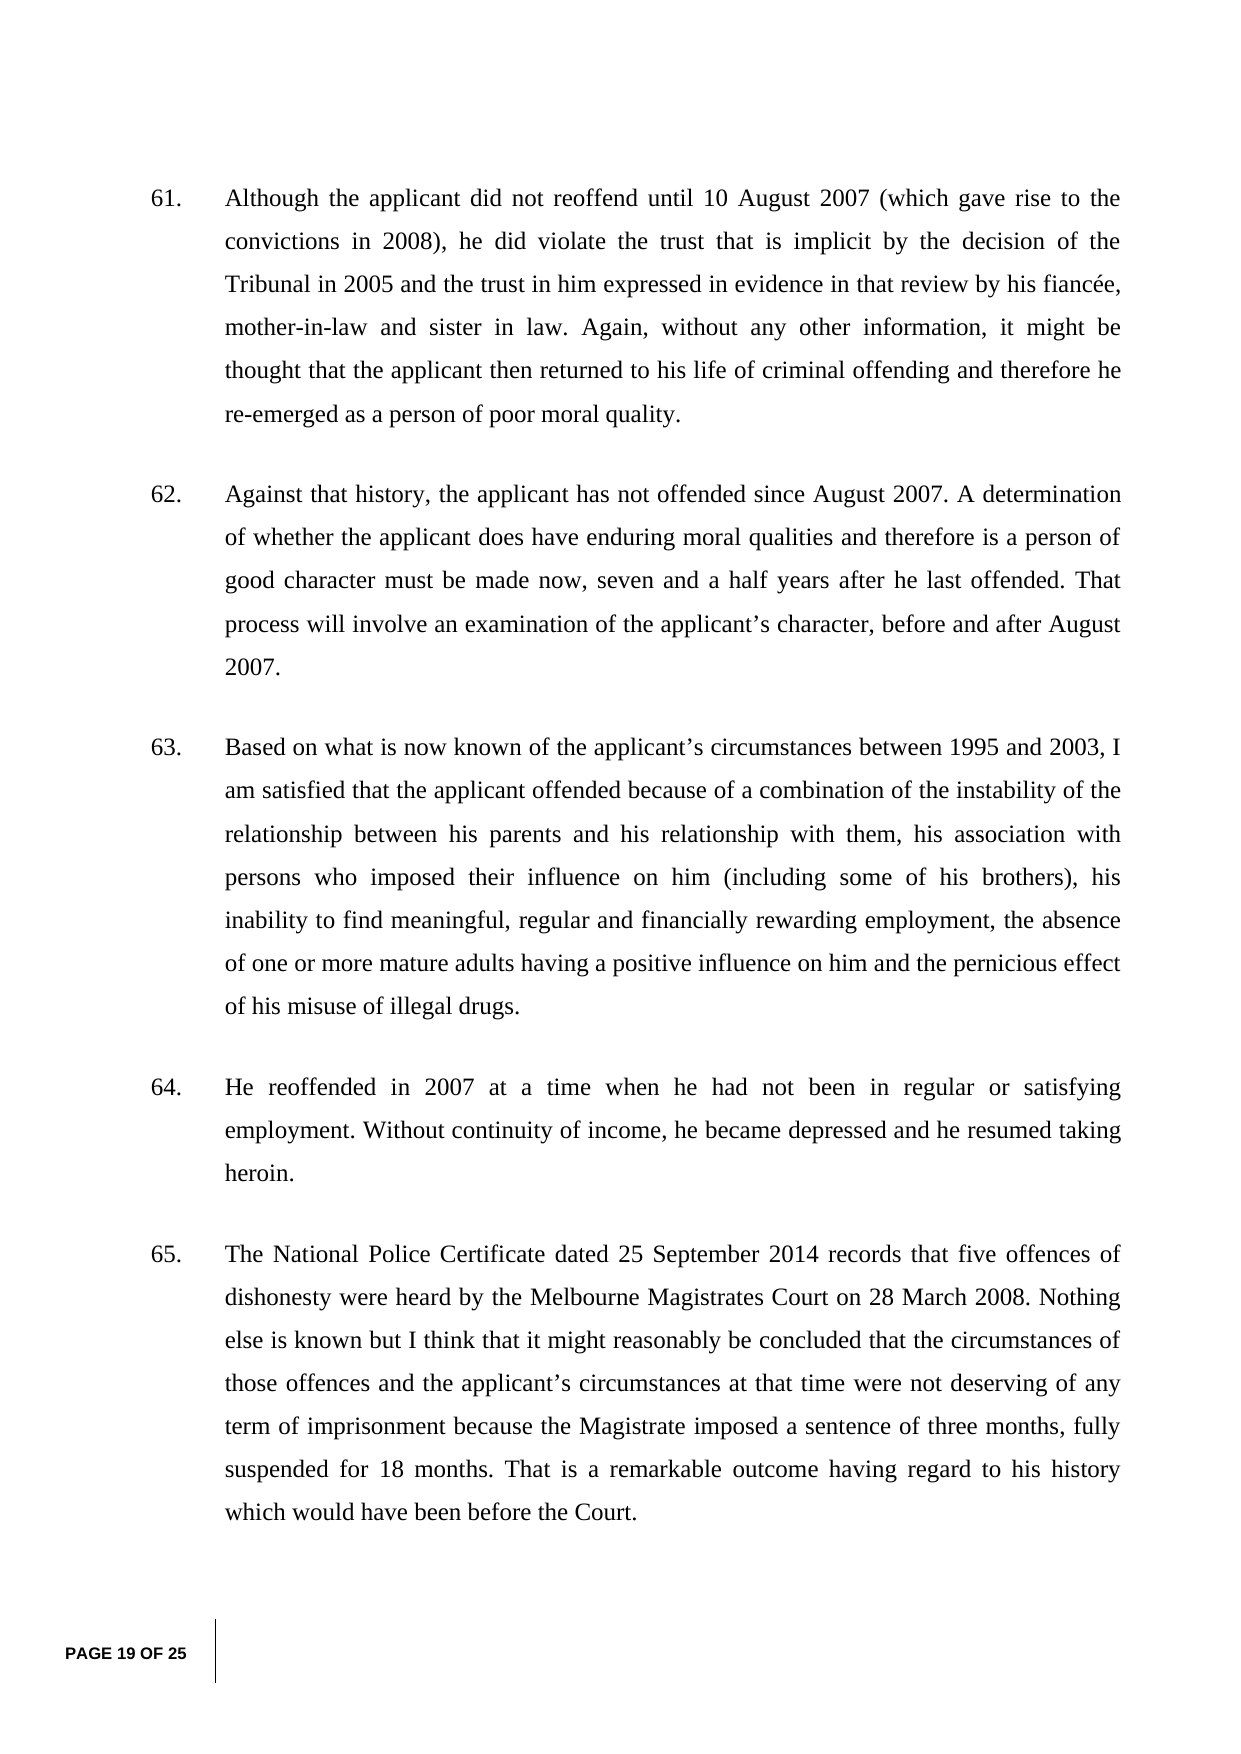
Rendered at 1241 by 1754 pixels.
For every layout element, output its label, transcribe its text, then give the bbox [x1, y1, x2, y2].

list Against that history, the applicant has not offended since August 2007. A determination of whether the applicant does have enduring moral qualities and therefore is a person of good character must be made now, seven and a half years after he last offended. That process will involve an examination of the applicant’s character, before and after August 2007. [151, 479, 1122, 681]
list Based on what is now known of the applicant’s circumstances between 1995 and 2003, I am satisfied that the applicant offended because of a combination of the instability of the relationship between his parents and his relationship with them, his association with persons who imposed their influence on him (including some of his brothers), his inability to find meaningful, regular and financially rewarding employment, the absence of one or more mature adults having a positive influence on him and the pernicious effect of his misuse of illegal drugs. [151, 732, 1122, 1020]
list Although the applicant did not reoffend until 10 August 2007 (which gave rise to the convictions in 2008), he did violate the trust that is implicit by the decision of the Tribunal in 2005 and the trust in him expressed in evidence in that review by his fiancée, mother-in-law and sister in law. Again, without any other information, it might be thought that the applicant then returned to his life of criminal offending and therefore he re-emerged as a person of poor moral quality. [151, 183, 1122, 427]
list The National Police Certificate dated 25 September 2014 records that five offences of dishonesty were heard by the Melbourne Magistrates Court on 28 March 2008. Nothing else is known but I think that it might reasonably be concluded that the circumstances of those offences and the applicant’s circumstances at that time were not deserving of any term of imprisonment because the Magistrate imposed a sentence of three months, fully suspended for 18 months. That is a remarkable outcome having regard to his history which would have been before the Court. [151, 1239, 1122, 1526]
list He reoffended in 2007 at a time when he had not been in regular or satisfying employment. Without continuity of income, he became depressed and he resumed taking heroin. [151, 1072, 1122, 1187]
